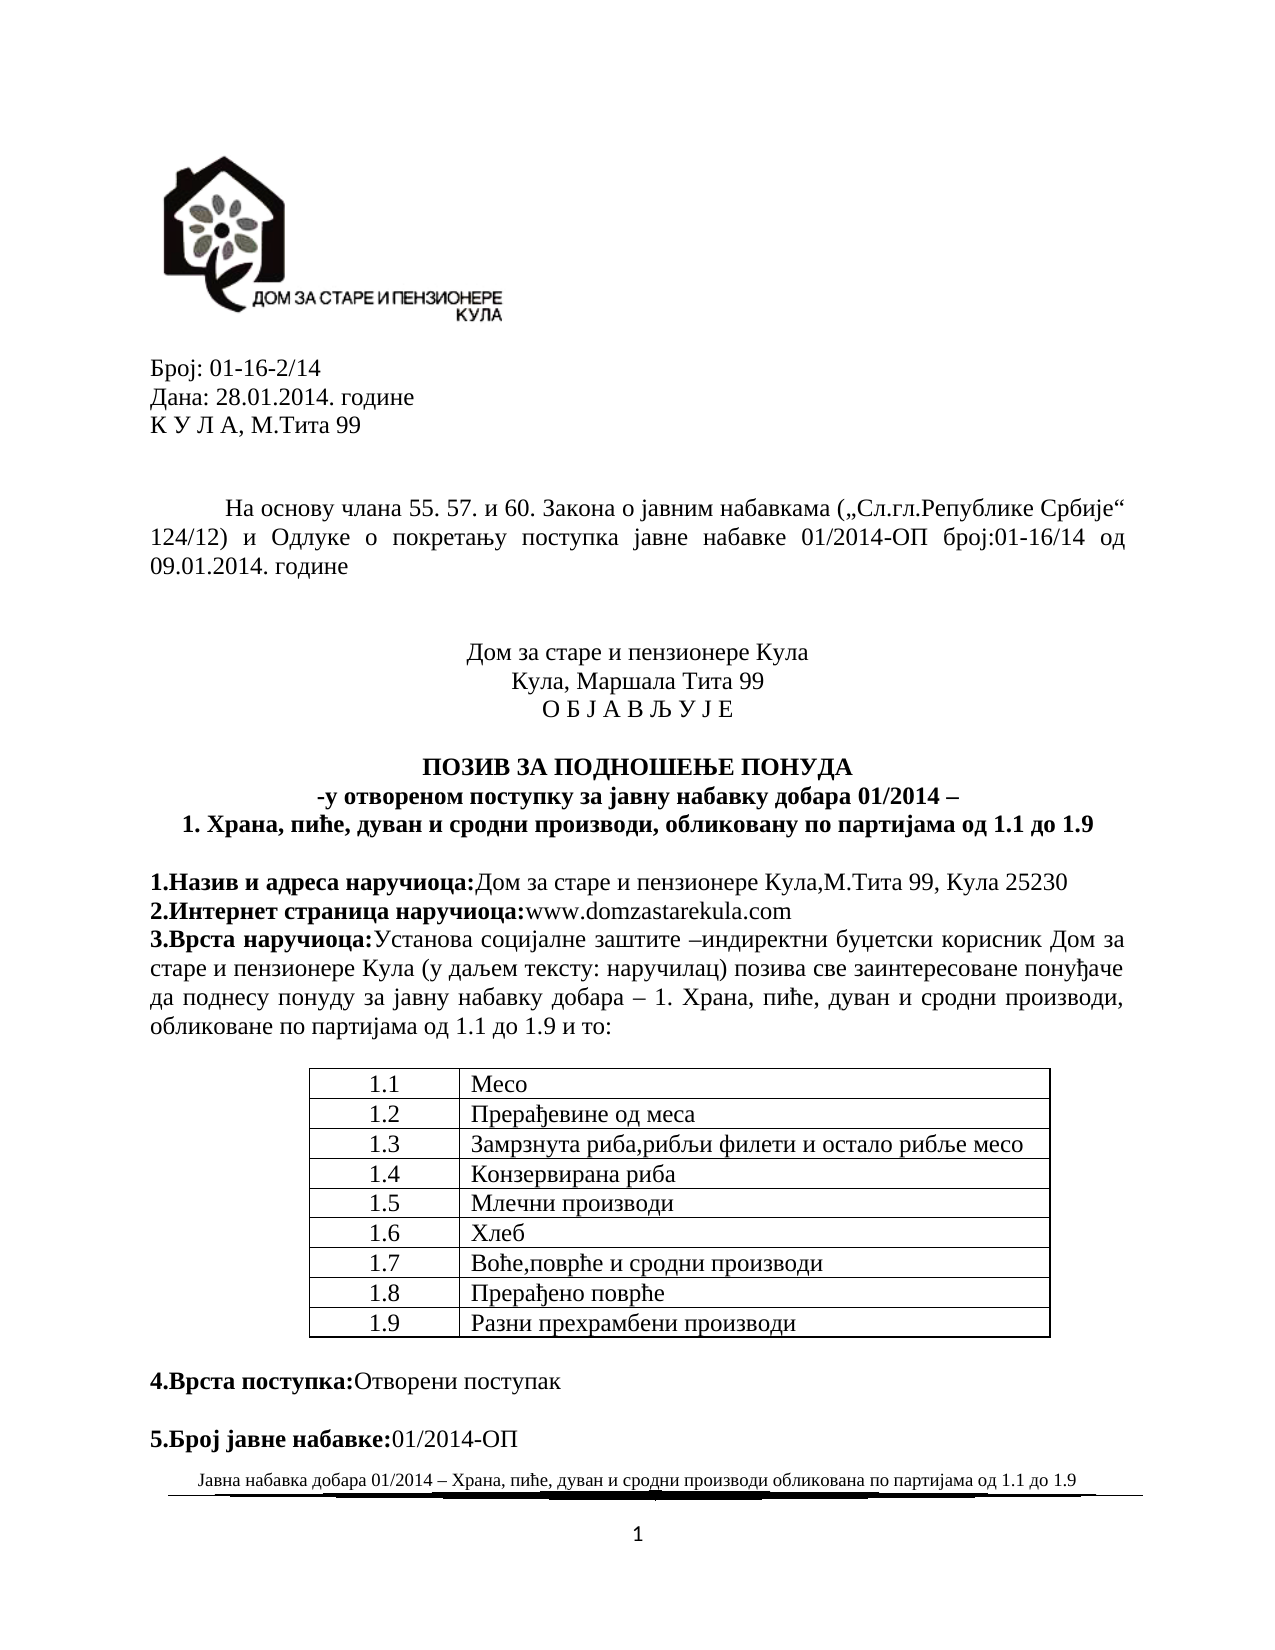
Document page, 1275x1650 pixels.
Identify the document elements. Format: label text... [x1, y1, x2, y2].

text 2.Интернет страница наручиоца:www.domzastarekula.com [150, 896, 1125, 924]
text ПОЗИВ ЗА ПОДНОШЕЊЕ ПОНУДА [150, 752, 1125, 781]
table_cell Разни прехрамбени производи [460, 1308, 1049, 1336]
table_cell Прерађено поврће [460, 1278, 1049, 1307]
table_cell 1.8 [310, 1278, 459, 1307]
table_cell 1.2 [310, 1099, 459, 1128]
table_header 1.1 [310, 1069, 459, 1098]
text -у отвореном поступку за јавну набавку добара 01/2014 – [150, 781, 1125, 809]
text 1.Назив и адреса наручиоца:Дом за старе и пензионере Кула,М.Тита 99, Кула 25230 [150, 867, 1125, 896]
text 1. Храна, пиће, дуван и сродни производи, обликовану по партијама од 1.1 до 1.9 [150, 809, 1125, 838]
table_cell 1.7 [310, 1248, 459, 1277]
text 5.Број јавне набавке:01/2014-ОП [150, 1424, 1125, 1452]
text Број: 01-16-2/14 [150, 353, 1125, 382]
table_cell Хлеб [460, 1218, 1049, 1247]
table_cell 1.4 [310, 1159, 459, 1187]
text О Б Ј А В Љ У Ј Е [150, 694, 1125, 723]
text 3.Врста наручиоца:Установа социјалне заштите –индиректни буџетски корисник Дом за старе и пензионере Кула (у даљем тексту: наручилац) позива све заинтересоване понуђаче да поднесу понуду за јавну набавку добара – 1. Храна, пиће, дуван и сродни производи, обликоване по партијама од 1.1 до 1.9 и то: [150, 924, 1125, 1039]
table_cell Прерађевине од меса [460, 1099, 1049, 1128]
table_cell Млечни производи [460, 1189, 1049, 1217]
text На основу члана 55. 57. и 60. Закона о јавним набавкама („Сл.гл.Републике Србије“ 124/12) и Одлуке о покретању поступка јавне набавке 01/2014-ОП број:01-16/14 од 09.01.2014. године [150, 493, 1125, 579]
table_header Месо [460, 1069, 1049, 1098]
picture [150, 150, 511, 329]
table_cell 1.3 [310, 1129, 459, 1158]
table_cell Замрзнута риба,рибљи филети и остало рибље месо [460, 1129, 1049, 1158]
table_cell Воће,поврће и сродни производи [460, 1248, 1049, 1277]
table_cell 1.5 [310, 1189, 459, 1217]
text Дана: 28.01.2014. године [150, 382, 1125, 411]
text 4.Врста поступка:Отворени поступак [150, 1366, 1125, 1395]
table_cell Конзервирана риба [460, 1159, 1049, 1187]
text Кула, Маршала Тита 99 [150, 666, 1125, 694]
text К У Л А, М.Тита 99 [150, 411, 1125, 439]
text Дом за старе и пензионере Кула [150, 637, 1125, 666]
table_cell 1.9 [310, 1308, 459, 1336]
table_cell 1.6 [310, 1218, 459, 1247]
